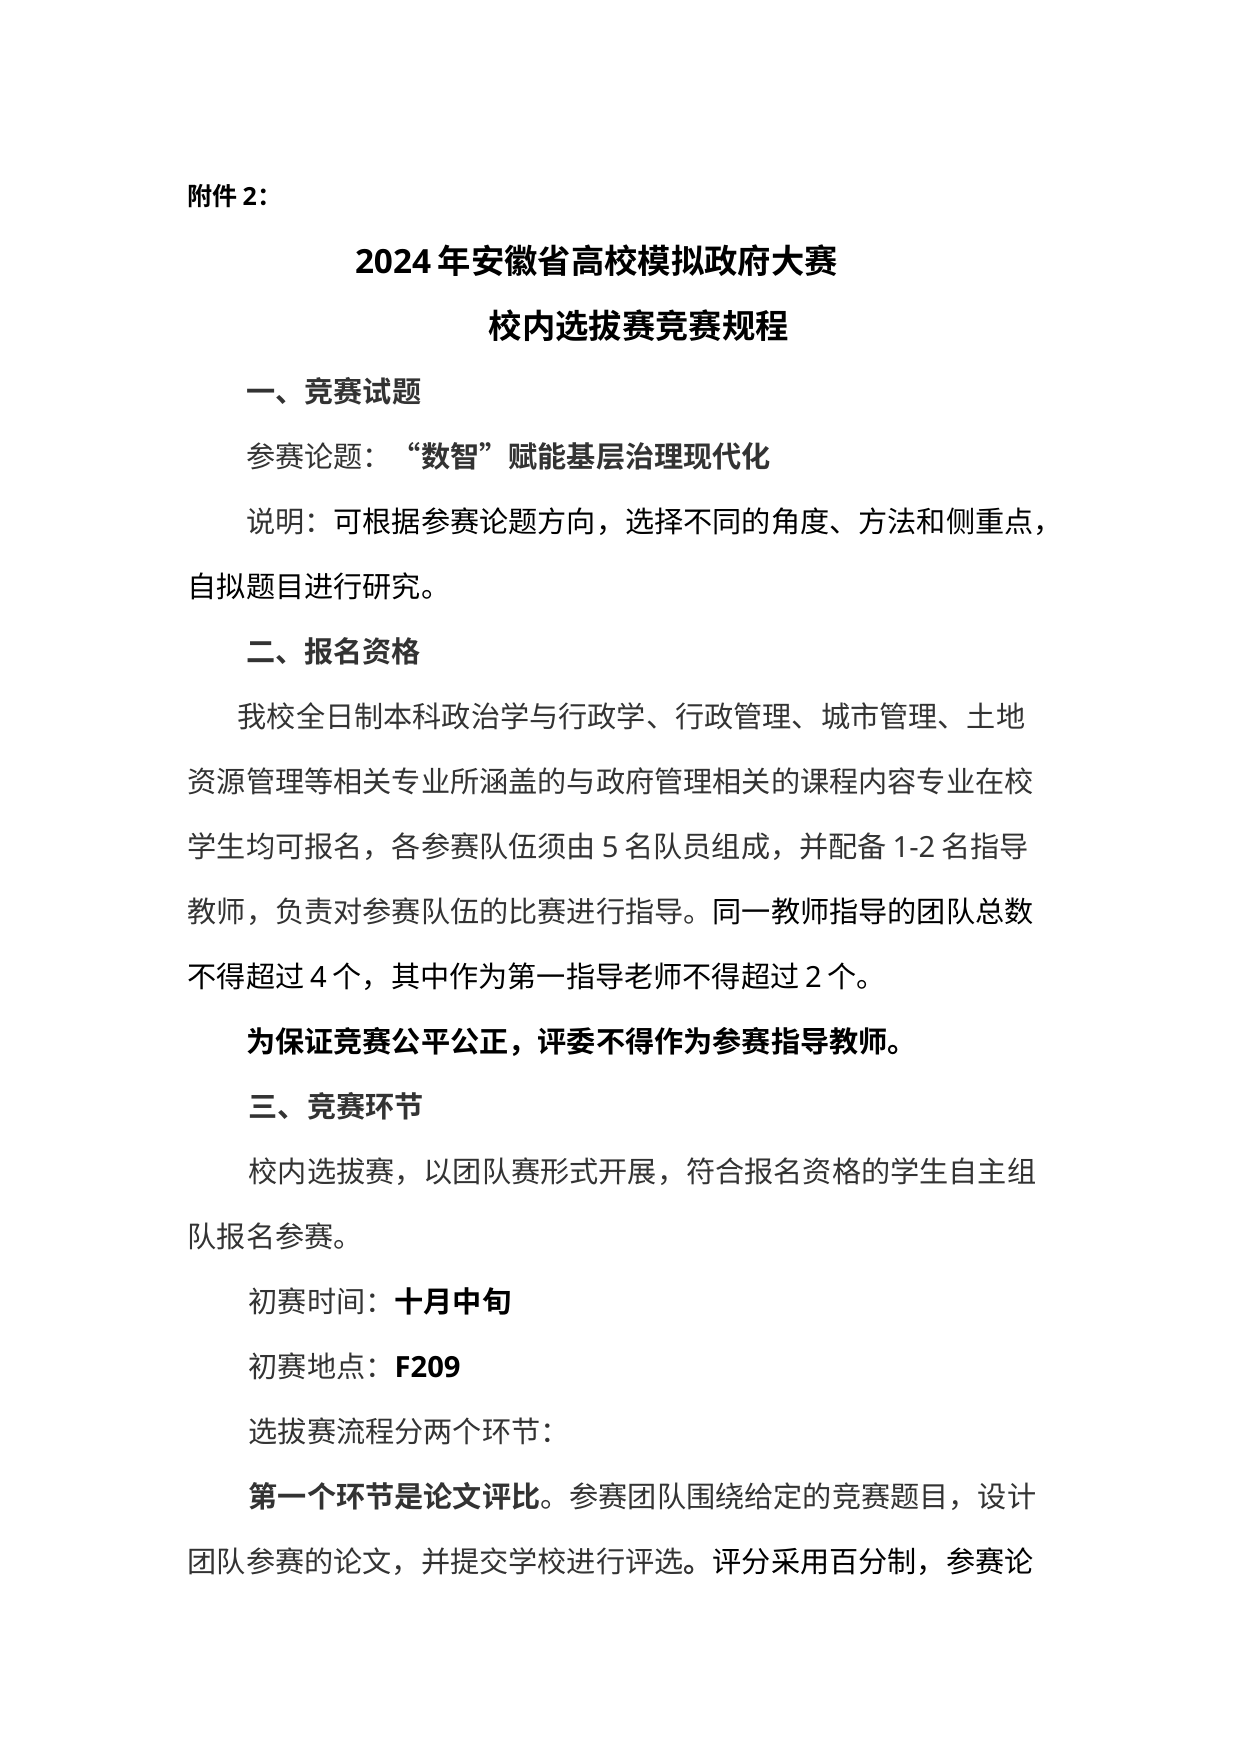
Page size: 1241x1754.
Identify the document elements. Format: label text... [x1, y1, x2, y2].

text 初赛地点：F209 [187, 1332, 1053, 1397]
text 附件2： [187, 162, 1053, 227]
text 为保证竞赛公平公正，评委不得作为参赛指导教师。 [187, 1007, 1053, 1072]
text 我校全日制本科政治学与行政学、行政管理、城市管理、土地资源管理等相关专业所涵盖的与政府管理相关的课程内容专业在校学生均可报名，各参赛队伍须由5名队员组成，并配备1-2名指导教师，负责对参赛队伍的比赛进行指导。同一教师指导的团队总数不得超过4个，其中作为第一指导老师不得超过2个。 [187, 682, 1053, 1007]
text 校内选拔赛，以团队赛形式开展，符合报名资格的学生自主组队报名参赛。 [187, 1137, 1053, 1267]
text 2024年安徽省高校模拟政府大赛 [187, 227, 1053, 292]
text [187, 1462, 1053, 1592]
text 二、报名资格 [187, 617, 1053, 682]
text 说明：可根据参赛论题方向，选择不同的角度、方法和侧重点，自拟题目进行研究。 [187, 487, 1053, 617]
text 选拔赛流程分两个环节： [187, 1397, 1053, 1462]
text 参赛论题：“数智”赋能基层治理现代化 [187, 422, 1053, 487]
text 一、竞赛试题 [187, 357, 1053, 422]
text 校内选拔赛竞赛规程 [187, 292, 1053, 357]
text 初赛时间：十月中旬 [187, 1267, 1053, 1332]
text 三、竞赛环节 [187, 1072, 1053, 1137]
